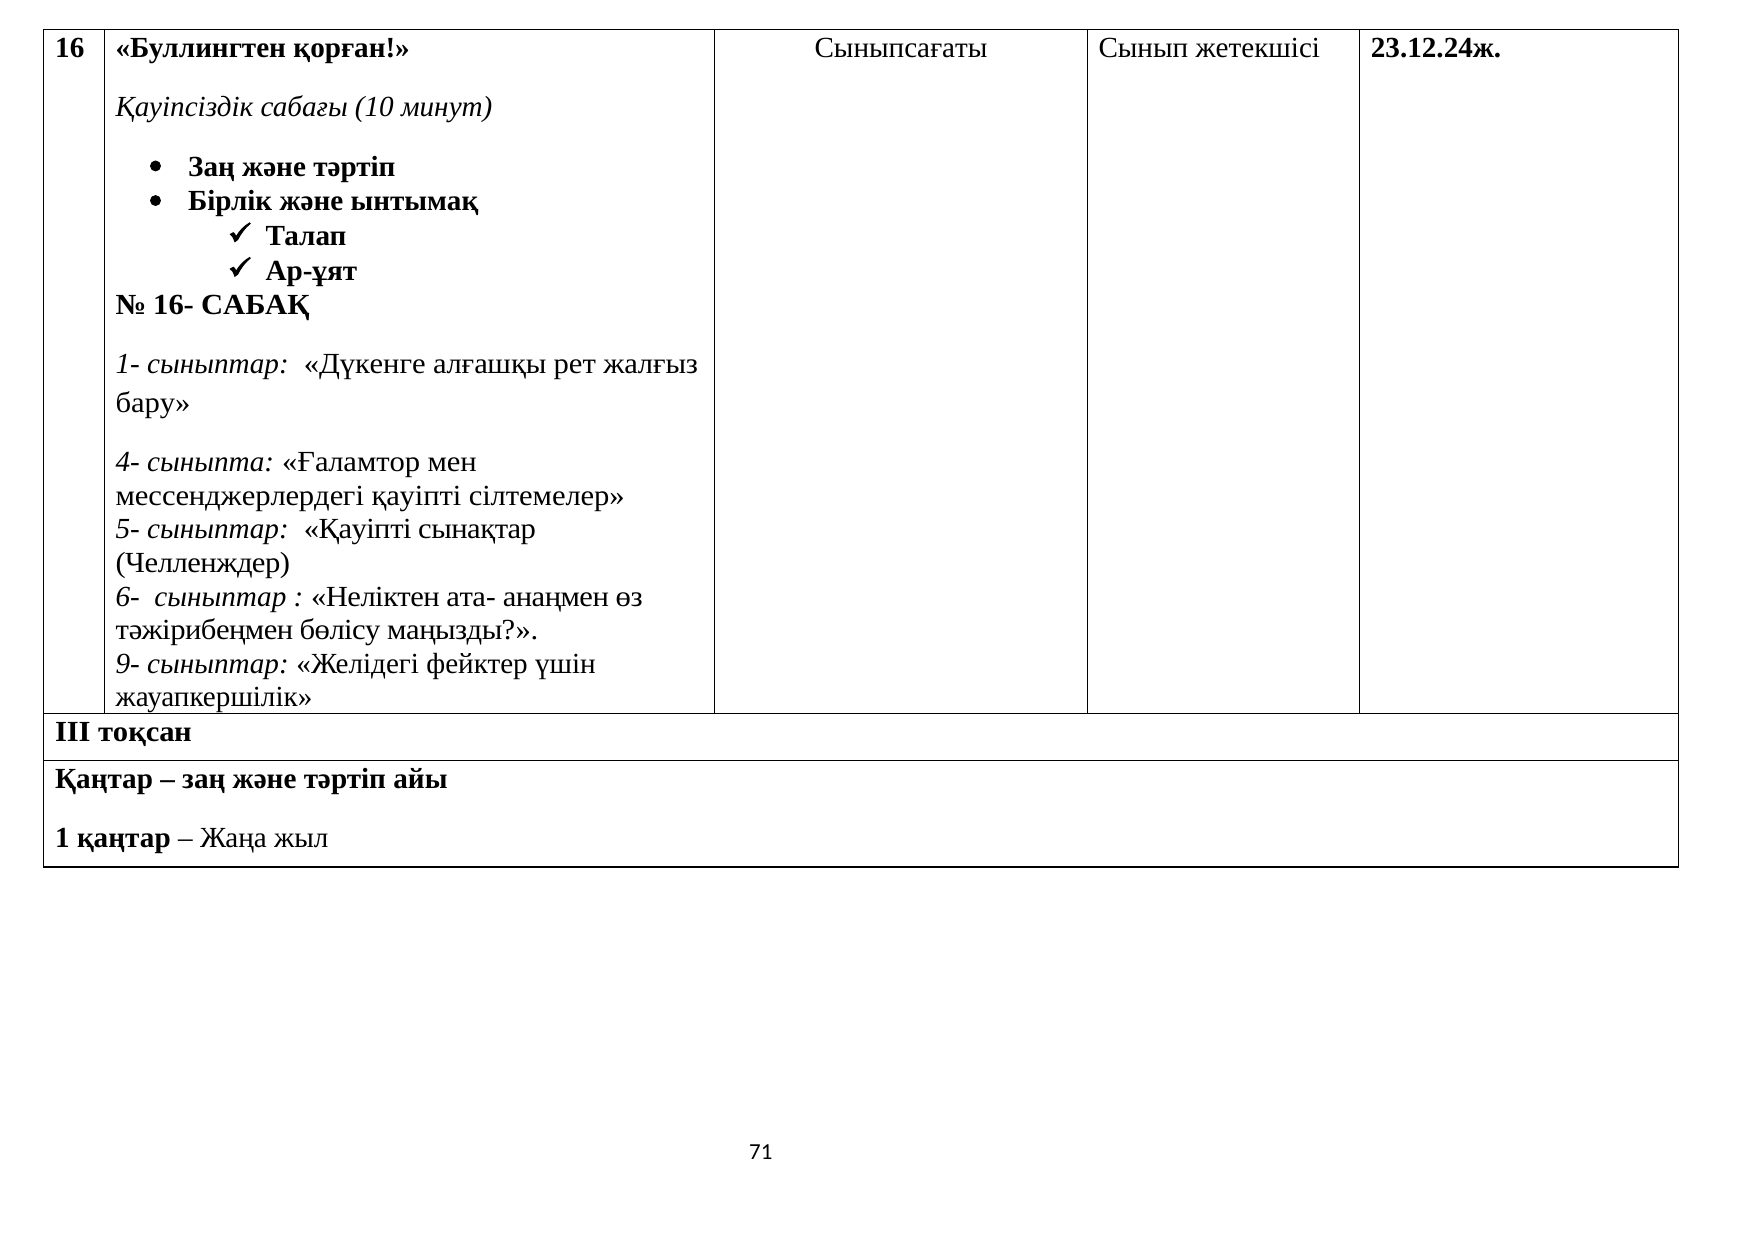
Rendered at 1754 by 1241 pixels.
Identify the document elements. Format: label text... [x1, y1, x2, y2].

table_cell 16 [44, 30, 104, 713]
table_cell «Буллингтен қорған!» Қауіпсіздік сабағы (10 минут) Заң және тәртіп Бірлік және ынтымақ Талап Ар-ұят № 16- САБАҚ 1- сыныптар: «Дүкенге алғашқы рет жалғыз бару» 4- сыныпта: «Ғаламтор мен мессенджерлердегі қауіпті сілтемелер» 5- сыныптар: «Қауіпті сынақтар (Челленждер) 6- сыныптар : «Неліктен ата- анаңмен өз тәжірибеңмен бөлісу маңызды?». 9- сыныптар: «Желідегі фейктер үшін жауапкершілік» [105, 30, 714, 713]
table_cell 23.12.24ж. [1360, 30, 1678, 713]
table_cell Сыныпсағаты [715, 30, 1087, 713]
table_cell Қаңтар – заң және тәртіп айы 1 қаңтар – Жаңа жыл [44, 761, 1678, 866]
table_cell ІІІ тоқсан [44, 714, 1678, 760]
table_cell Сынып жетекшісі [1088, 30, 1359, 713]
